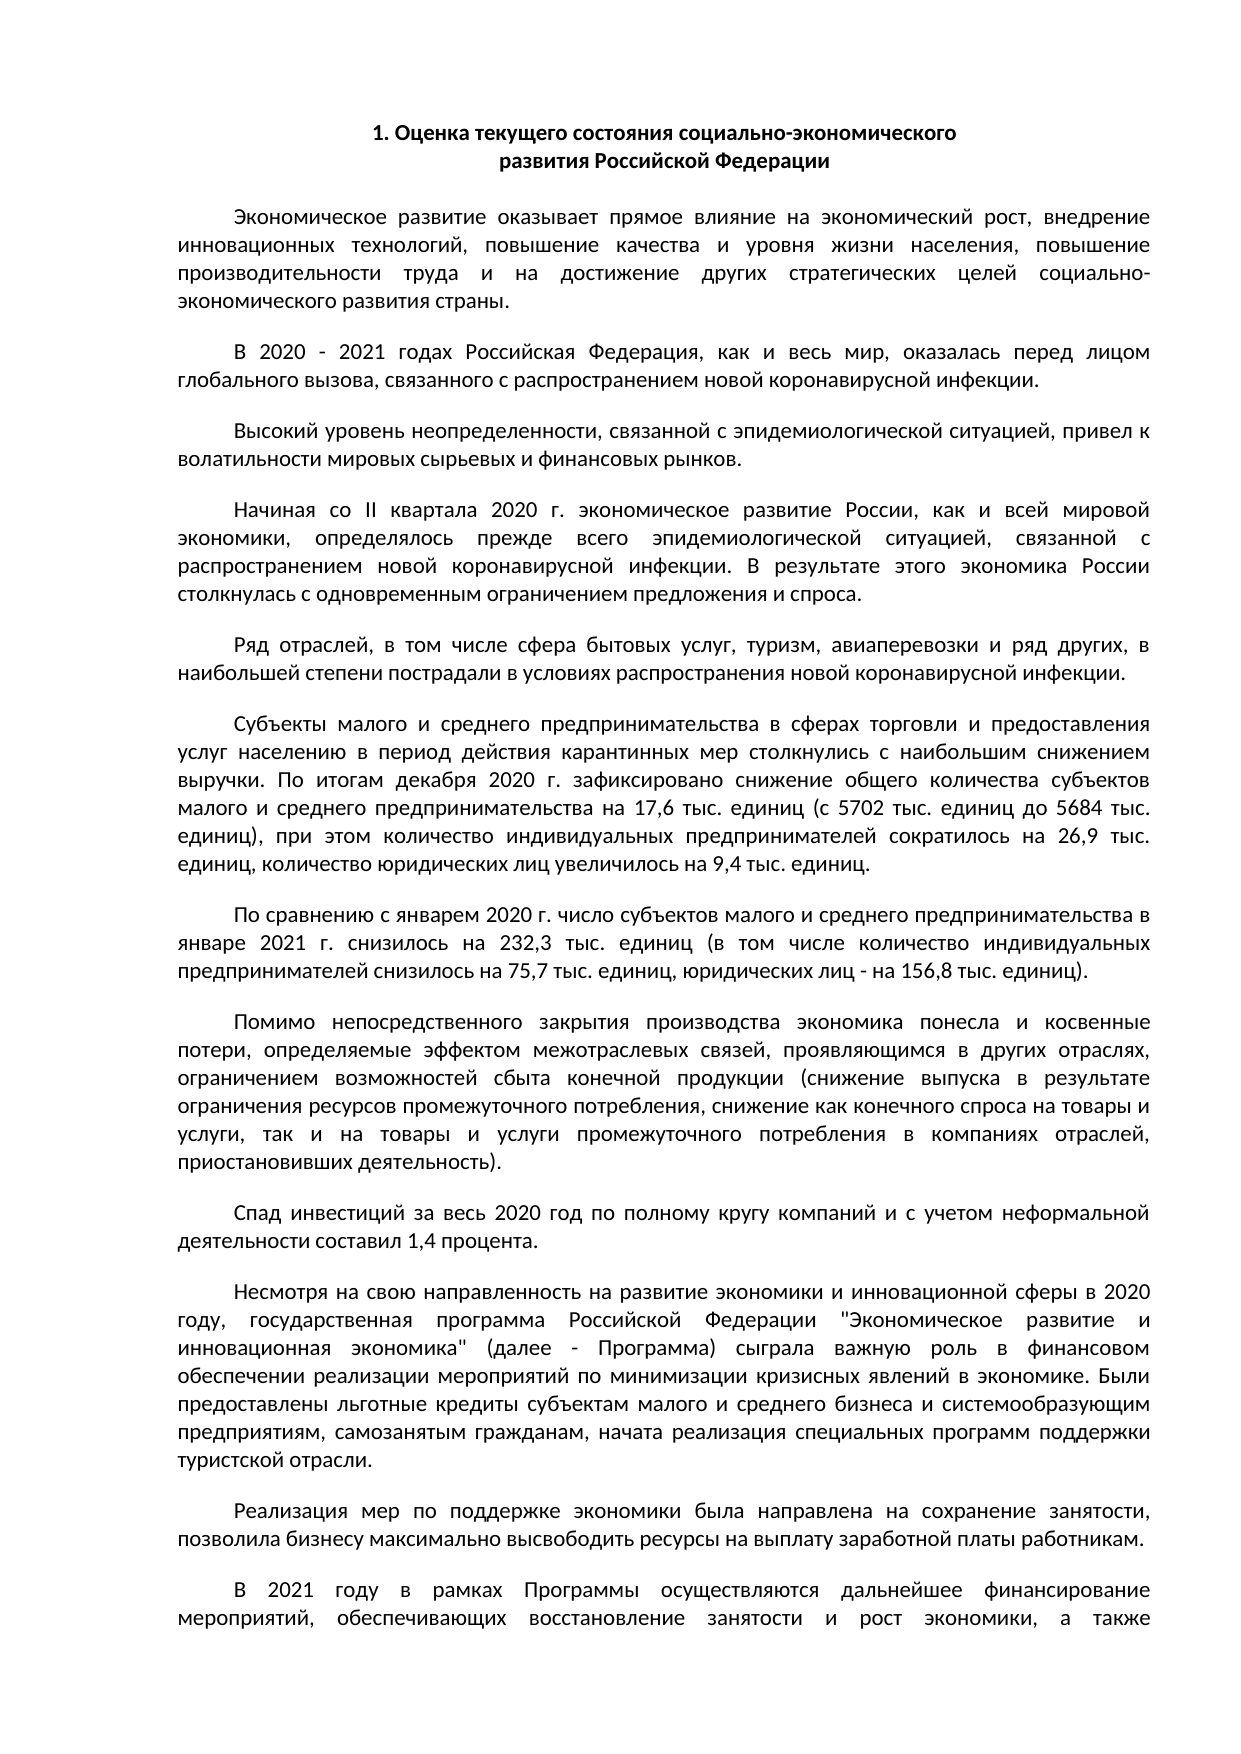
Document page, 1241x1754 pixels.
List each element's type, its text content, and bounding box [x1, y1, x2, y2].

text По сравнению с январем 2020 г. число субъектов малого и среднего предпринимательства в январе 2021 г. снизилось на 232,3 тыс. единиц (в том числе количество индивидуальных предпринимателей снизилось на 75,7 тыс. единиц, юридических лиц - на 156,8 тыс. единиц). [177, 900, 1152, 984]
title 1. Оценка текущего состояния социально-экономического [177, 118, 1152, 146]
text Высокий уровень неопределенности, связанной с эпидемиологической ситуацией, привел к волатильности мировых сырьевых и финансовых рынков. [177, 416, 1152, 472]
text Несмотря на свою направленность на развитие экономики и инновационной сферы в 2020 году, государственная программа Российской Федерации "Экономическое развитие и инновационная экономика" (далее - Программа) сыграла важную роль в финансовом обеспечении реализации мероприятий по минимизации кризисных явлений в экономике. Были предоставлены льготные кредиты субъектам малого и среднего бизнеса и системообразующим предприятиям, самозанятым гражданам, начата реализация специальных программ поддержки туристской отрасли. [177, 1277, 1152, 1473]
text Субъекты малого и среднего предпринимательства в сферах торговли и предоставления услуг населению в период действия карантинных мер столкнулись с наибольшим снижением выручки. По итогам декабря 2020 г. зафиксировано снижение общего количества субъектов малого и среднего предпринимательства на 17,6 тыс. единиц (с 5702 тыс. единиц до 5684 тыс. единиц), при этом количество индивидуальных предпринимателей сократилось на 26,9 тыс. единиц, количество юридических лиц увеличилось на 9,4 тыс. единиц. [177, 709, 1152, 877]
text Начиная со II квартала 2020 г. экономическое развитие России, как и всей мировой экономики, определялось прежде всего эпидемиологической ситуацией, связанной с распространением новой коронавирусной инфекции. В результате этого экономика России столкнулась с одновременным ограничением предложения и спроса. [177, 495, 1152, 607]
text Помимо непосредственного закрытия производства экономика понесла и косвенные потери, определяемые эффектом межотраслевых связей, проявляющимся в других отраслях, ограничением возможностей сбыта конечной продукции (снижение выпуска в результате ограничения ресурсов промежуточного потребления, снижение как конечного спроса на товары и услуги, так и на товары и услуги промежуточного потребления в компаниях отраслей, приостановивших деятельность). [177, 1007, 1152, 1175]
text В 2020 - 2021 годах Российская Федерация, как и весь мир, оказалась перед лицом глобального вызова, связанного с распространением новой коронавирусной инфекции. [177, 337, 1152, 393]
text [177, 1575, 1152, 1631]
title развития Российской Федерации [177, 146, 1152, 174]
text Экономическое развитие оказывает прямое влияние на экономический рост, внедрение инновационных технологий, повышение качества и уровня жизни населения, повышение производительности труда и на достижение других стратегических целей социально-экономического развития страны. [177, 202, 1152, 314]
text Ряд отраслей, в том числе сфера бытовых услуг, туризм, авиаперевозки и ряд других, в наибольшей степени пострадали в условиях распространения новой коронавирусной инфекции. [177, 630, 1152, 686]
text Спад инвестиций за весь 2020 год по полному кругу компаний и с учетом неформальной деятельности составил 1,4 процента. [177, 1198, 1152, 1254]
text Реализация мер по поддержке экономики была направлена на сохранение занятости, позволила бизнесу максимально высвободить ресурсы на выплату заработной платы работникам. [177, 1496, 1152, 1552]
